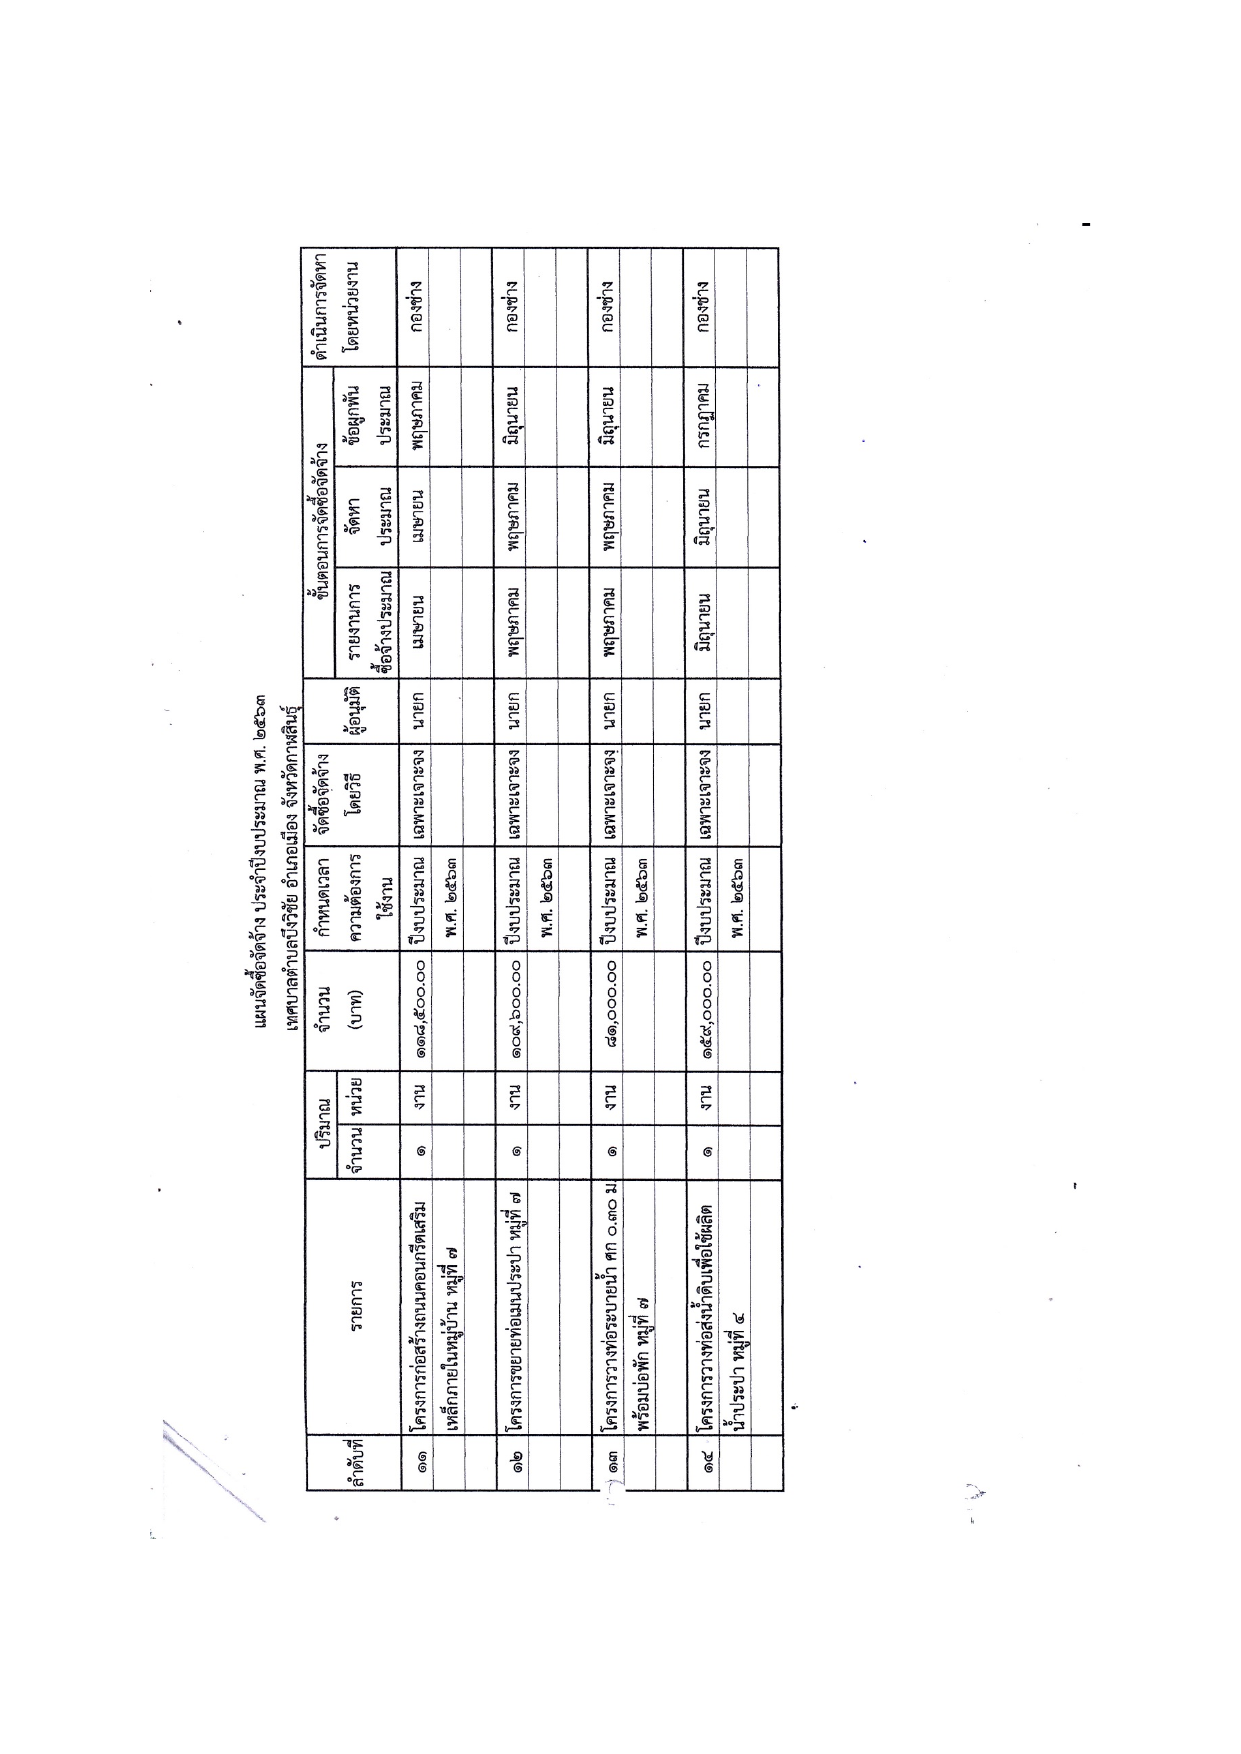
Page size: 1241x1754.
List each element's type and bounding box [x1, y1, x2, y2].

picture [150, 223, 1091, 1539]
